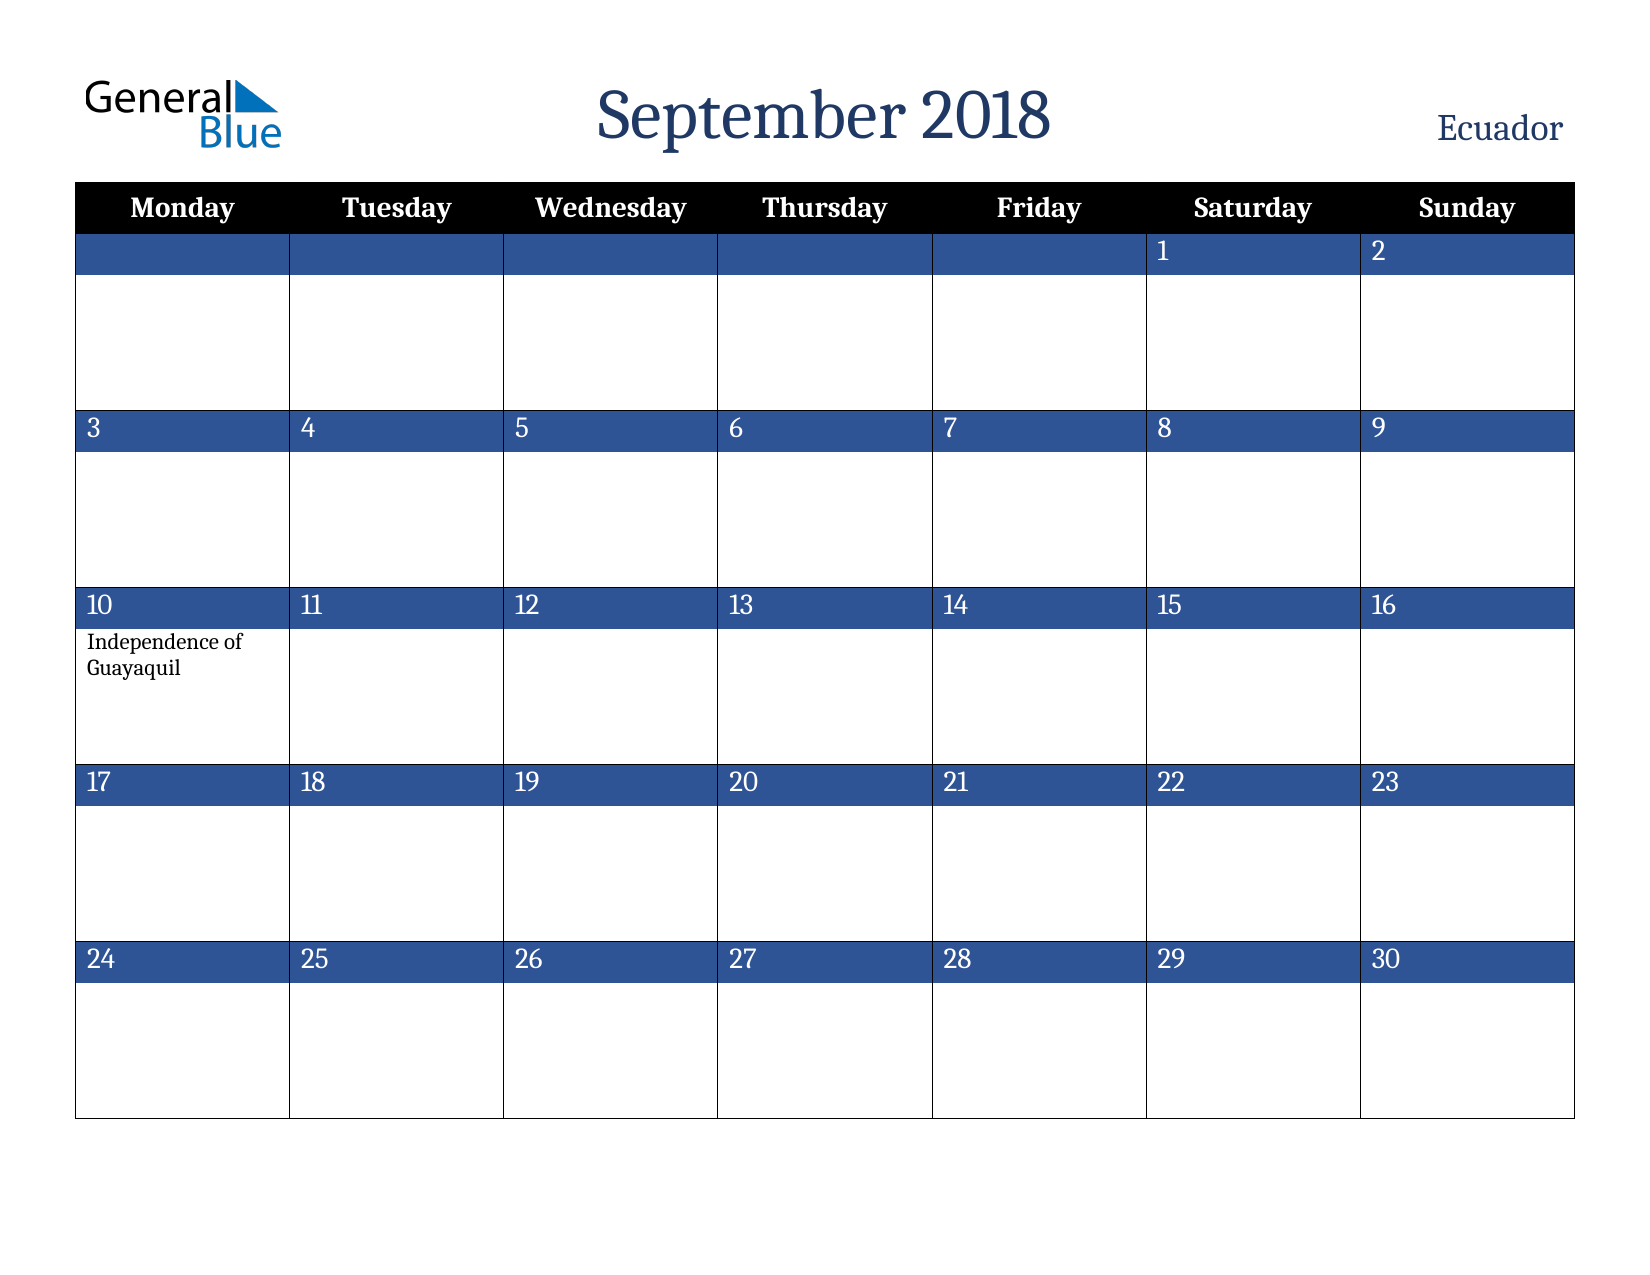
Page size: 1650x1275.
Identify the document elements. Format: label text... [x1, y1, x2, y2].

table_cell Tuesday [290, 183, 503, 233]
table_cell 6 [718, 411, 932, 452]
table_cell [290, 452, 503, 587]
table_cell [290, 983, 503, 1118]
table_cell 5 [504, 411, 717, 452]
table_cell [933, 275, 1146, 410]
table_cell [718, 806, 932, 941]
table_cell 23 [1361, 765, 1574, 806]
table_cell 17 [76, 765, 289, 806]
table_cell [290, 629, 503, 764]
table_cell [504, 806, 717, 941]
table_cell Wednesday [504, 183, 717, 233]
table_cell 13 [718, 588, 932, 629]
table_cell [76, 806, 289, 941]
table_cell 9 [1361, 411, 1574, 452]
table_cell [290, 275, 503, 410]
table_cell Friday [933, 183, 1146, 233]
picture [86, 80, 281, 148]
table_cell Monday [76, 183, 289, 233]
table_cell 1 [1147, 234, 1360, 275]
table_cell 28 [933, 942, 1146, 983]
table_cell 27 [718, 942, 932, 983]
table_cell 19 [504, 765, 717, 806]
table_cell [718, 452, 932, 587]
table_cell [933, 983, 1146, 1118]
table_cell 11 [290, 588, 503, 629]
table_cell 25 [290, 942, 503, 983]
table_cell [1147, 806, 1360, 941]
table_cell [504, 983, 717, 1118]
table_header Ecuador [1146, 75, 1574, 182]
table_cell [933, 234, 1146, 275]
table_cell 15 [1147, 588, 1360, 629]
table_cell 30 [1361, 942, 1574, 983]
table_cell 2 [1361, 234, 1574, 275]
table_cell [76, 275, 289, 410]
table_cell [933, 806, 1146, 941]
table_cell [504, 629, 717, 764]
table_cell [933, 629, 1146, 764]
table_cell [504, 275, 717, 410]
table_cell [504, 452, 717, 587]
table_cell Independence of Guayaquil [76, 629, 289, 764]
table_cell 22 [1147, 765, 1360, 806]
table_cell [718, 234, 932, 275]
table_cell [1147, 983, 1360, 1118]
table_cell [76, 234, 289, 275]
table_header September 2018 [504, 75, 1146, 182]
table_cell 24 [76, 942, 289, 983]
table_cell [1147, 629, 1360, 764]
table_cell [718, 275, 932, 410]
table_cell 4 [290, 411, 503, 452]
table_cell [718, 983, 932, 1118]
table_cell [1361, 806, 1574, 941]
table_cell 8 [1147, 411, 1360, 452]
table_cell [1361, 452, 1574, 587]
table_cell [718, 629, 932, 764]
table_cell 20 [718, 765, 932, 806]
table_cell 3 [76, 411, 289, 452]
table_cell 10 [76, 588, 289, 629]
table_cell [76, 452, 289, 587]
table_cell 16 [1361, 588, 1574, 629]
table_cell Saturday [1147, 183, 1360, 233]
table_cell [1147, 452, 1360, 587]
table_cell [504, 234, 717, 275]
table_cell 12 [504, 588, 717, 629]
table_cell [290, 234, 503, 275]
table_cell Thursday [718, 183, 932, 233]
table_cell 29 [1147, 942, 1360, 983]
table_cell Sunday [1361, 183, 1574, 233]
table_cell [1361, 983, 1574, 1118]
table_cell 7 [933, 411, 1146, 452]
table_cell [1361, 275, 1574, 410]
table_cell [290, 806, 503, 941]
table_cell 26 [504, 942, 717, 983]
table_header [76, 75, 503, 182]
table_cell [76, 983, 289, 1118]
table_cell [933, 452, 1146, 587]
table_cell 14 [933, 588, 1146, 629]
table_cell 21 [933, 765, 1146, 806]
table_cell [1361, 629, 1574, 764]
table_cell 18 [290, 765, 503, 806]
table_cell [1147, 275, 1360, 410]
